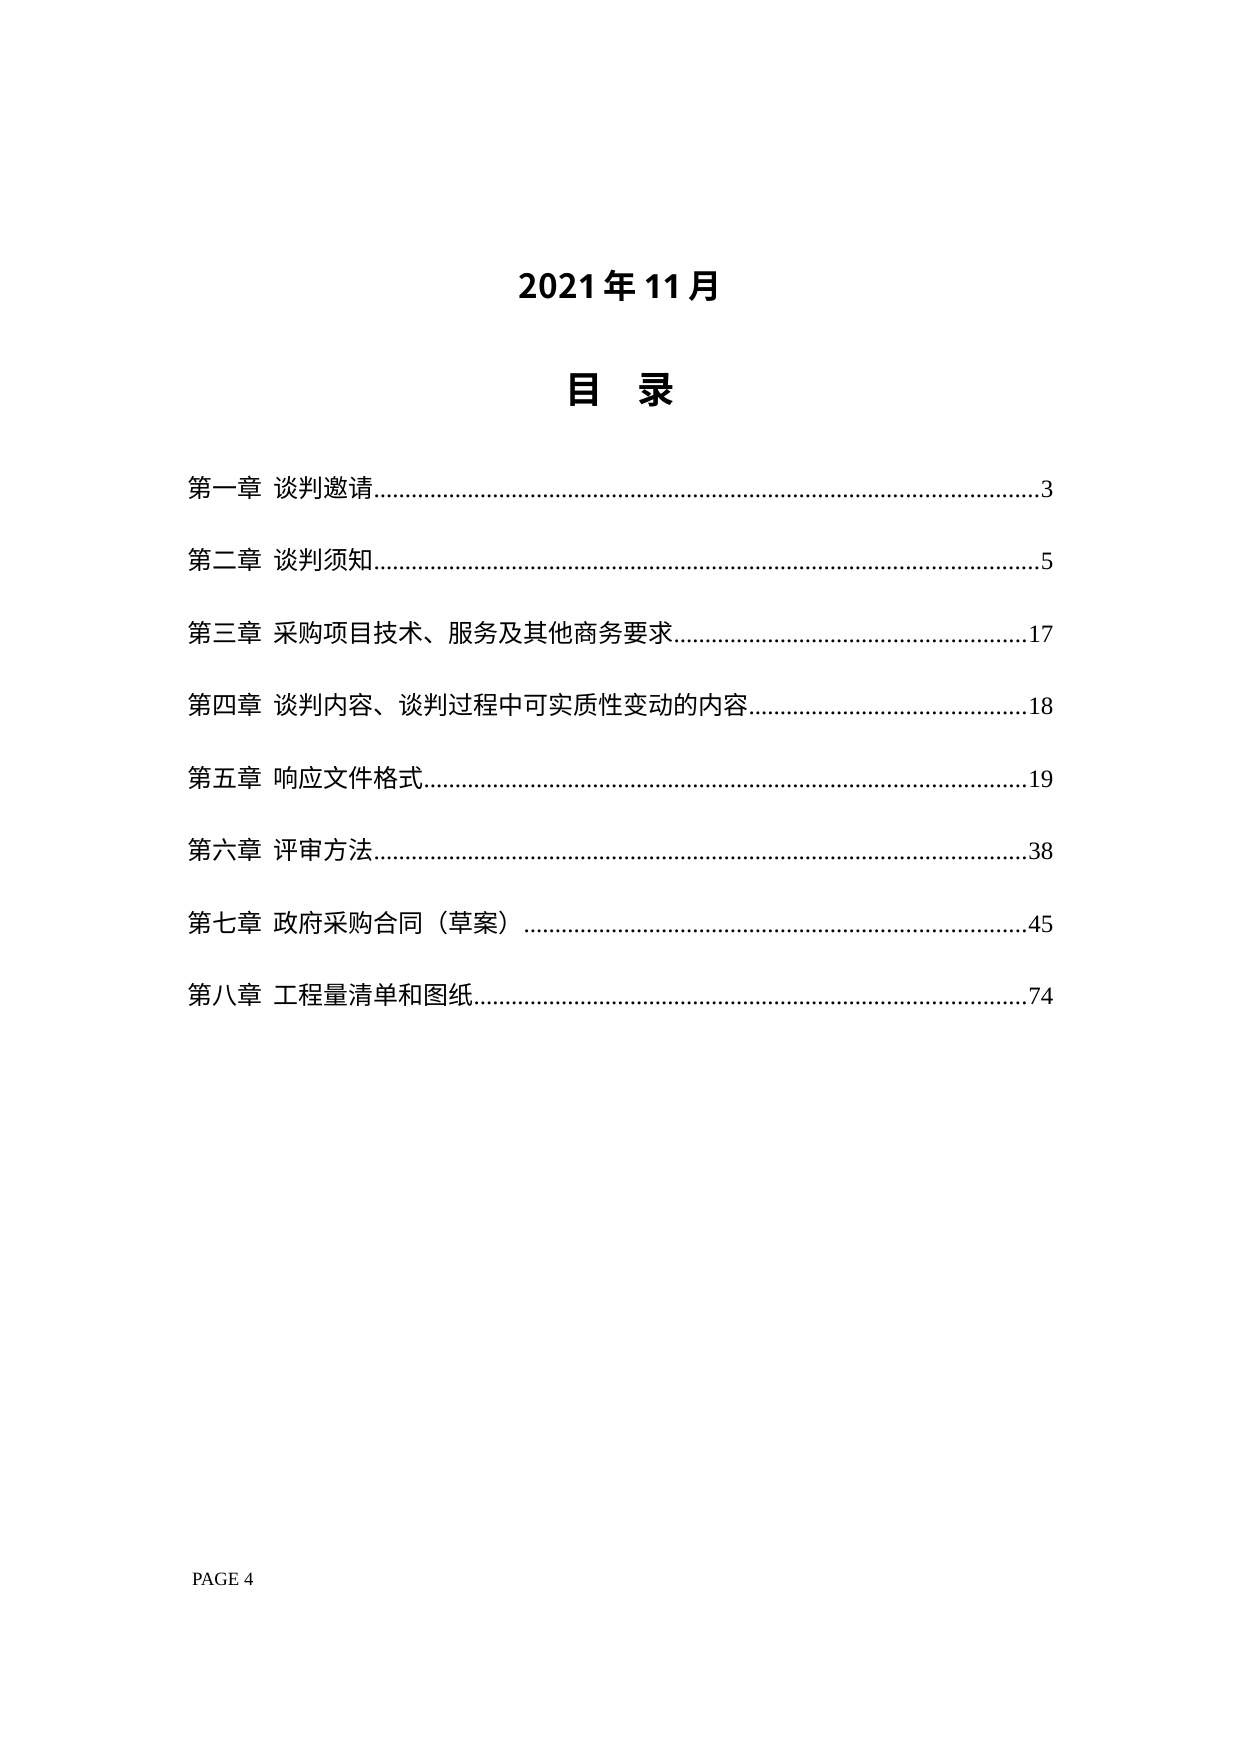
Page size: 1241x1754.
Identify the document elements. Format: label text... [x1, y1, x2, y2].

subtitle 目 录 [187, 360, 1053, 414]
text 第七章 政府采购合同（草案） 45 [187, 903, 1053, 939]
text 第三章 采购项目技术、服务及其他商务要求 17 [187, 613, 1053, 649]
text 第六章 评审方法 38 [187, 831, 1053, 867]
text 第一章 谈判邀请 3 [187, 468, 1053, 504]
text 第五章 响应文件格式 19 [187, 758, 1053, 794]
text 第八章 工程量清单和图纸 74 [187, 976, 1053, 1012]
text 2021年11月 [187, 260, 1053, 308]
text 第四章 谈判内容、谈判过程中可实质性变动的内容 18 [187, 686, 1053, 722]
text 第二章 谈判须知 5 [187, 541, 1053, 577]
